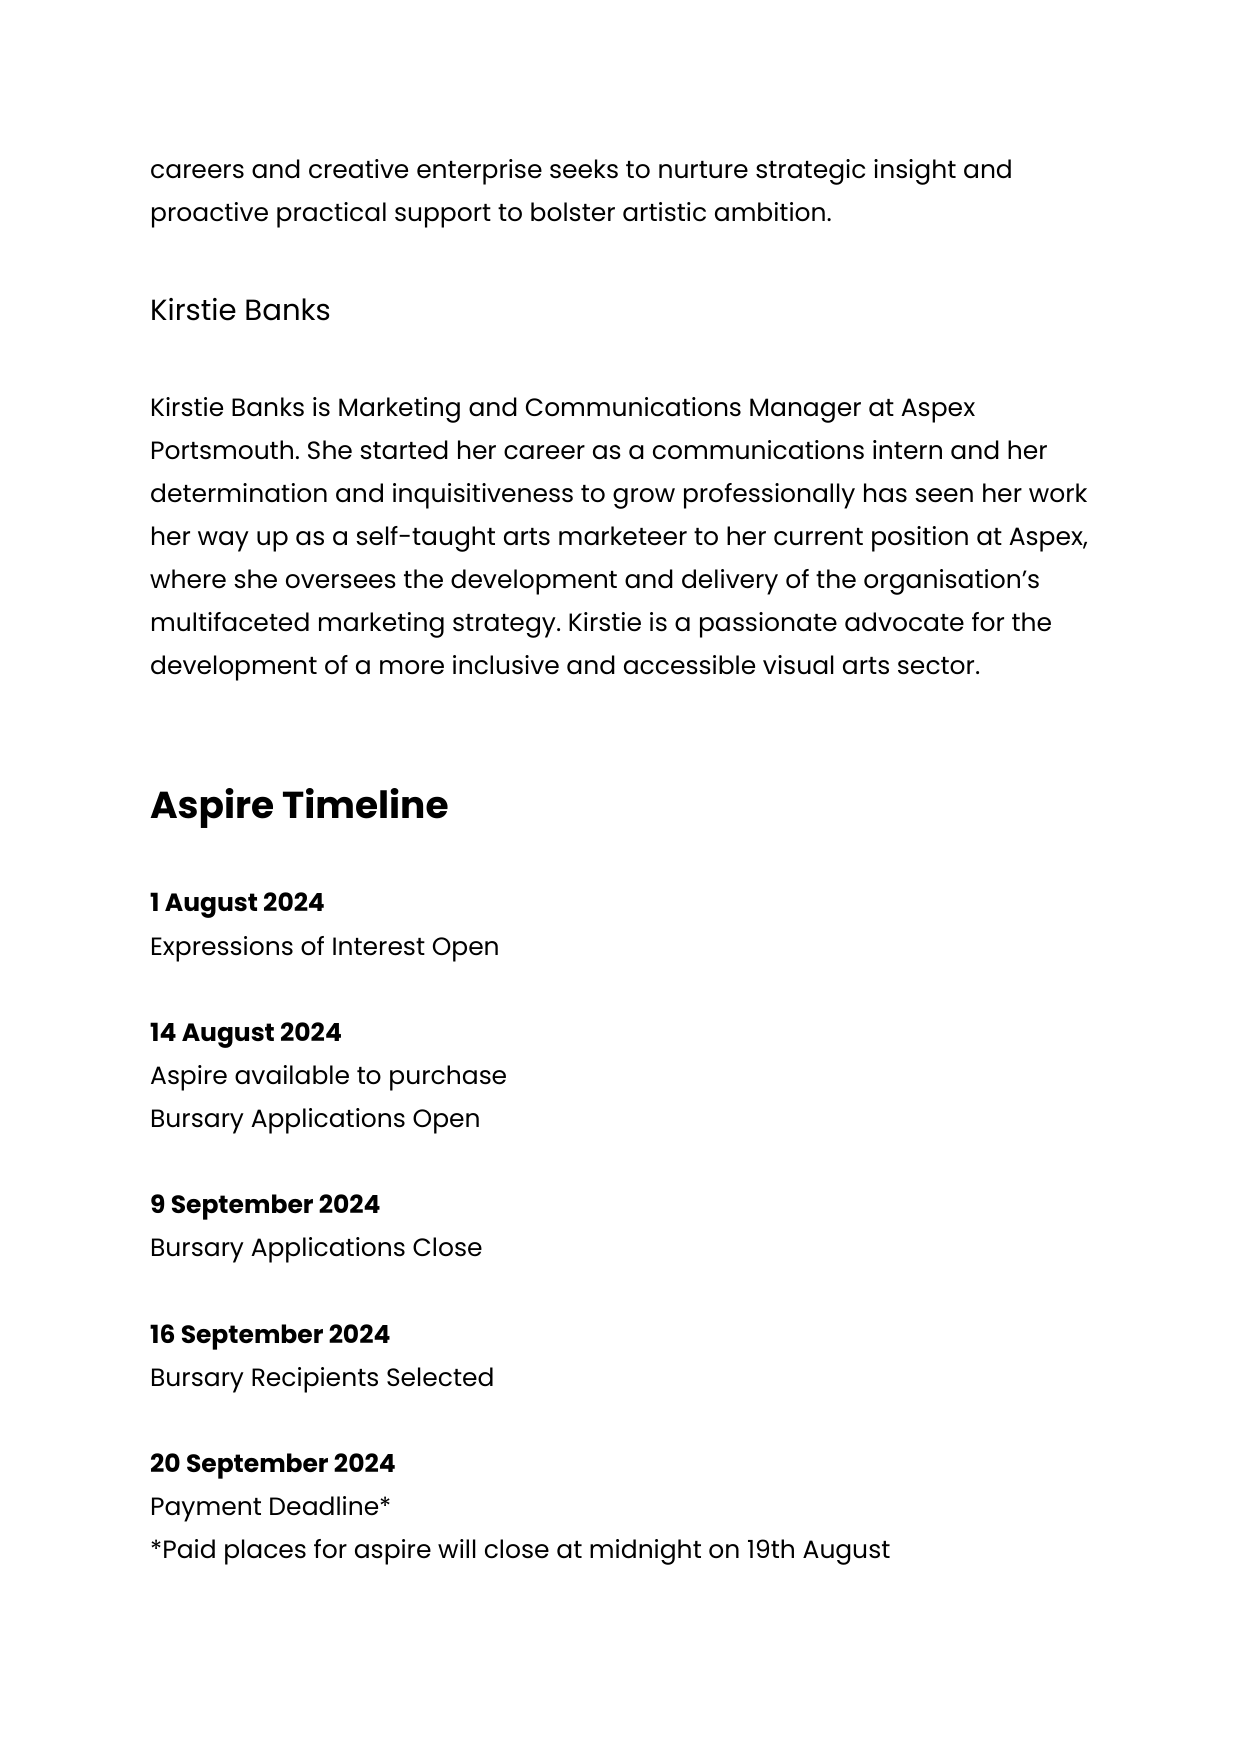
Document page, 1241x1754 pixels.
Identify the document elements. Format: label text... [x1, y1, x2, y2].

text 1 August 2024 [150, 883, 1090, 921]
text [150, 150, 1090, 231]
text Aspire available to purchase [150, 1056, 1090, 1093]
text 14 August 2024 [150, 1012, 1090, 1050]
text 9 September 2024 [150, 1185, 1090, 1222]
text 16 September 2024 [150, 1314, 1090, 1352]
text Bursary Applications Close [150, 1228, 1090, 1266]
text Kirstie Banks is Marketing and Communications Manager at Aspex Portsmouth. She started her career as a communications intern and her determination and inquisitiveness to grow professionally has seen her work her way up as a self-taught arts marketeer to her current position at Aspex, where she oversees the development and delivery of the organisation’s multifaceted marketing strategy. Kirstie is a passionate advocate for the development of a more inclusive and accessible visual arts sector. [150, 387, 1090, 683]
text Payment Deadline* [150, 1487, 1090, 1524]
text Aspire Timeline [150, 775, 1090, 832]
text Bursary Applications Open [150, 1099, 1090, 1136]
text Bursary Recipients Selected [150, 1357, 1090, 1395]
text Expressions of Interest Open [150, 926, 1090, 964]
text *Paid places for aspire will close at midnight on 19th August [150, 1530, 1090, 1567]
text 20 September 2024 [150, 1444, 1090, 1481]
text Kirstie Banks [150, 287, 1090, 330]
